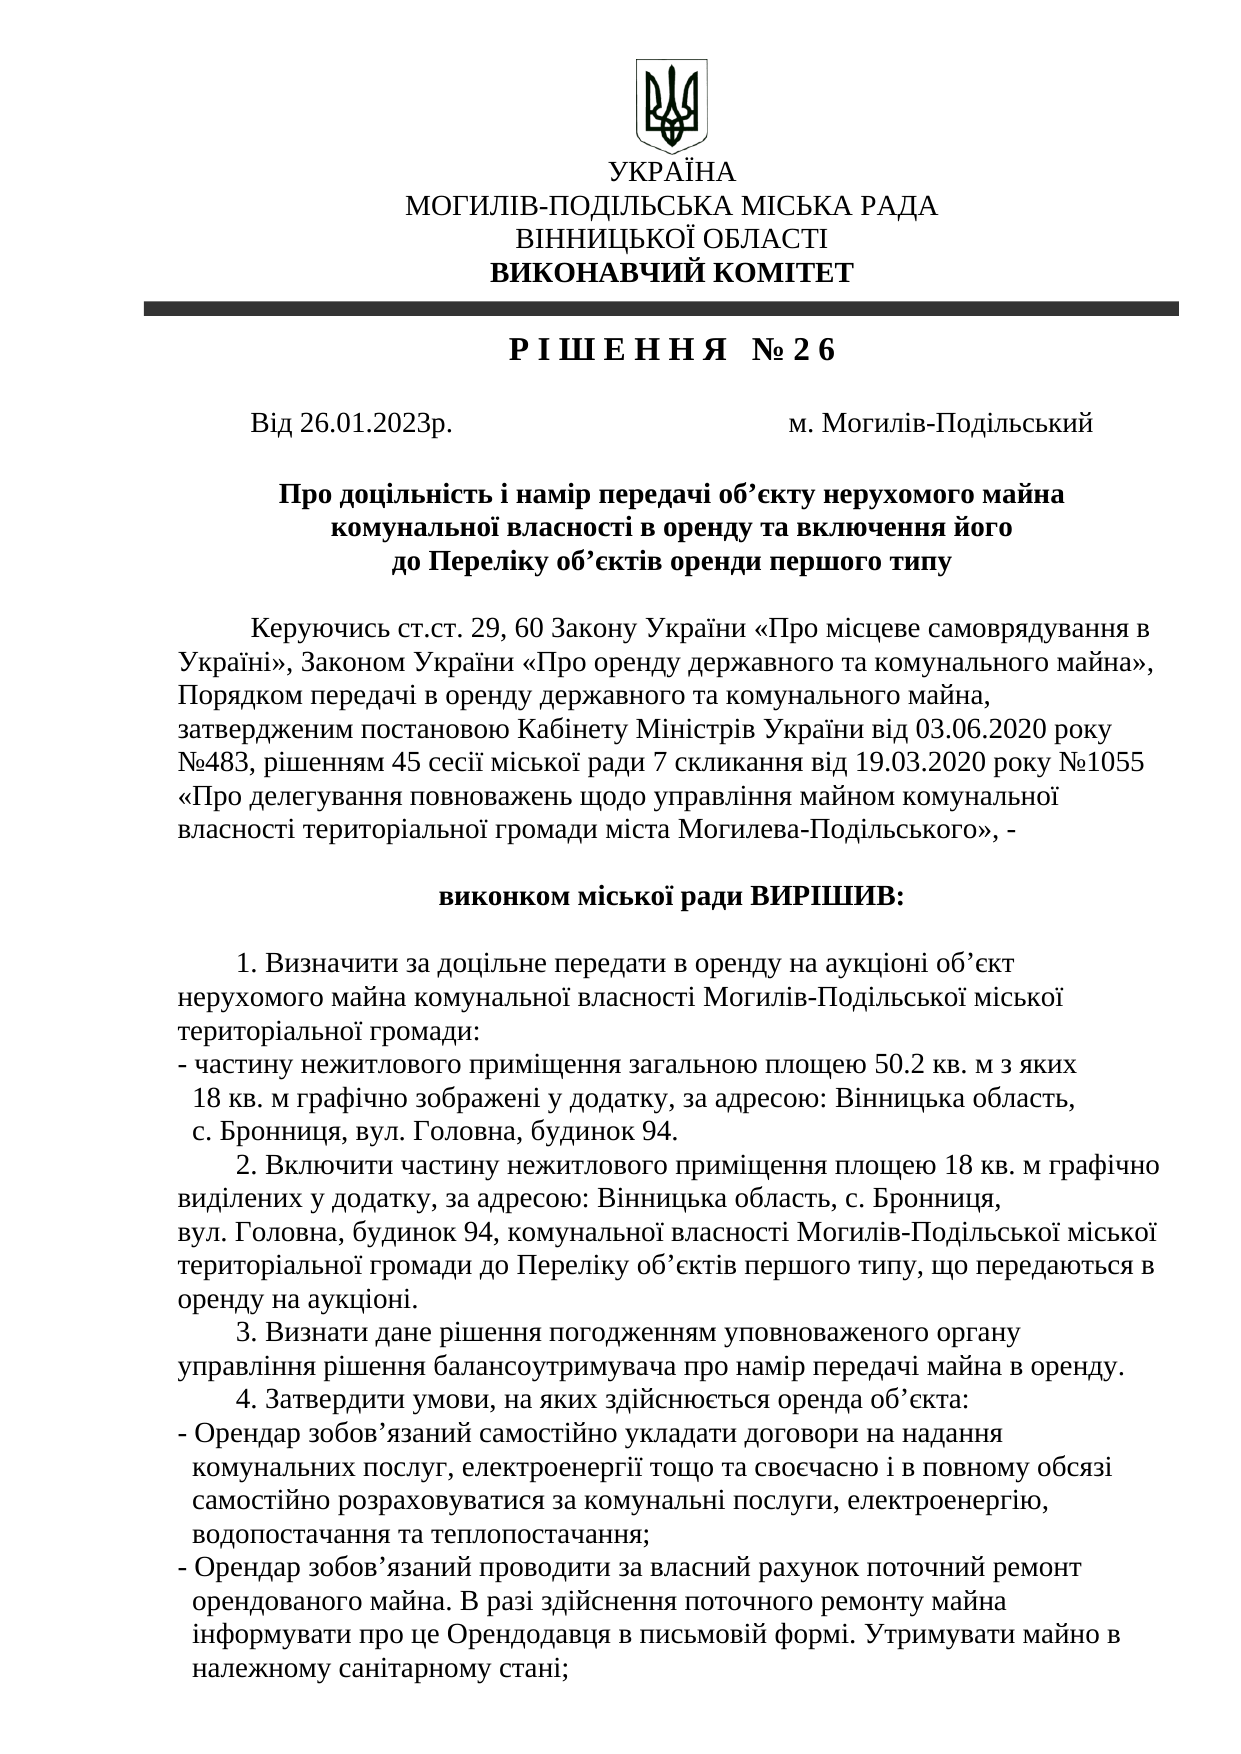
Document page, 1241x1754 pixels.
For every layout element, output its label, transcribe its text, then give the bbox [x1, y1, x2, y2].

text - Орендар зобов’язаний самостійно укладати договори на надання [177, 1415, 1167, 1449]
text 2. Включити частину нежитлового приміщення площею 18 кв. м графічно виділених у додатку, за адресою: Вінницька область, с. Бронниця, [177, 1147, 1167, 1214]
text Про доцільність і намір передачі об’єкту нерухомого майна [177, 476, 1167, 509]
text комунальної власності в оренду та включення його [177, 509, 1167, 543]
text 3. Визнати дане рішення погодженням уповноваженого органу управління рішення балансоутримувача про намір передачі майна в оренду. [177, 1314, 1167, 1382]
text орендованого майна. В разі здійснення поточного ремонту майна [177, 1583, 1167, 1616]
text - Орендар зобов’язаний проводити за власний рахунок поточний ремонт [177, 1549, 1167, 1583]
text - частину нежитлового приміщення загальною площею 50.2 кв. м з яких [177, 1046, 1167, 1080]
picture [636, 59, 708, 155]
text 18 кв. м графічно зображені у додатку, за адресою: Вінницька область, [177, 1080, 1167, 1113]
text РІШЕННЯ №26 [177, 316, 1167, 367]
text Україні», Законом України «Про оренду державного та комунального майна», Порядком передачі в оренду державного та комунального майна, затвердженим постановою Кабінету Міністрів України від 03.06.2020 року №483, рішенням 45 сесії міської ради 7 скликання від 19.03.2020 року №1055 «Про делегування повноважень щодо управління майном комунальної власності територіальної громади міста Могилева-Подільського», - [177, 644, 1167, 845]
text інформувати про це Орендодавця в письмовій формі. Утримувати майно в [177, 1616, 1167, 1650]
text належному санітарному стані; [177, 1650, 1167, 1683]
text УКРАЇНА МОГИЛІВ-ПОДІЛЬСЬКА МІСЬКА РАДА ВІННИЦЬКОЇ ОБЛАСТІ [177, 154, 1167, 255]
text 1. Визначити за доцільне передати в оренду на аукціоні об’єкт нерухомого майна комунальної власності Могилів-Подільської міської територіальної громади: [177, 946, 1167, 1046]
text с. Бронниця, вул. Головна, будинок 94. [177, 1113, 1167, 1147]
text 4. Затвердити умови, на яких здійснюється оренда об’єкта: [177, 1382, 1167, 1415]
text ВИКОНАВЧИЙ КОМІТЕТ [177, 255, 1167, 288]
text Від 26.01.2023р. м. Могилів-Подільський [177, 405, 1167, 438]
text водопостачання та теплопостачання; [177, 1516, 1167, 1549]
text до Переліку об’єктів оренди першого типу [177, 543, 1167, 577]
text Керуючись ст.ст. 29, 60 Закону України «Про місцеве самоврядування в [192, 610, 1167, 644]
text самостійно розраховуватися за комунальні послуги, електроенергію, [177, 1482, 1167, 1516]
text виконком міської ради ВИРІШИВ: [177, 878, 1167, 912]
text вул. Головна, будинок 94, комунальної власності Могилів-Подільської міської територіальної громади до Переліку об’єктів першого типу, що передаються в оренду на аукціоні. [177, 1214, 1167, 1314]
text комунальних послуг, електроенергії тощо та своєчасно і в повному обсязі [177, 1449, 1167, 1482]
